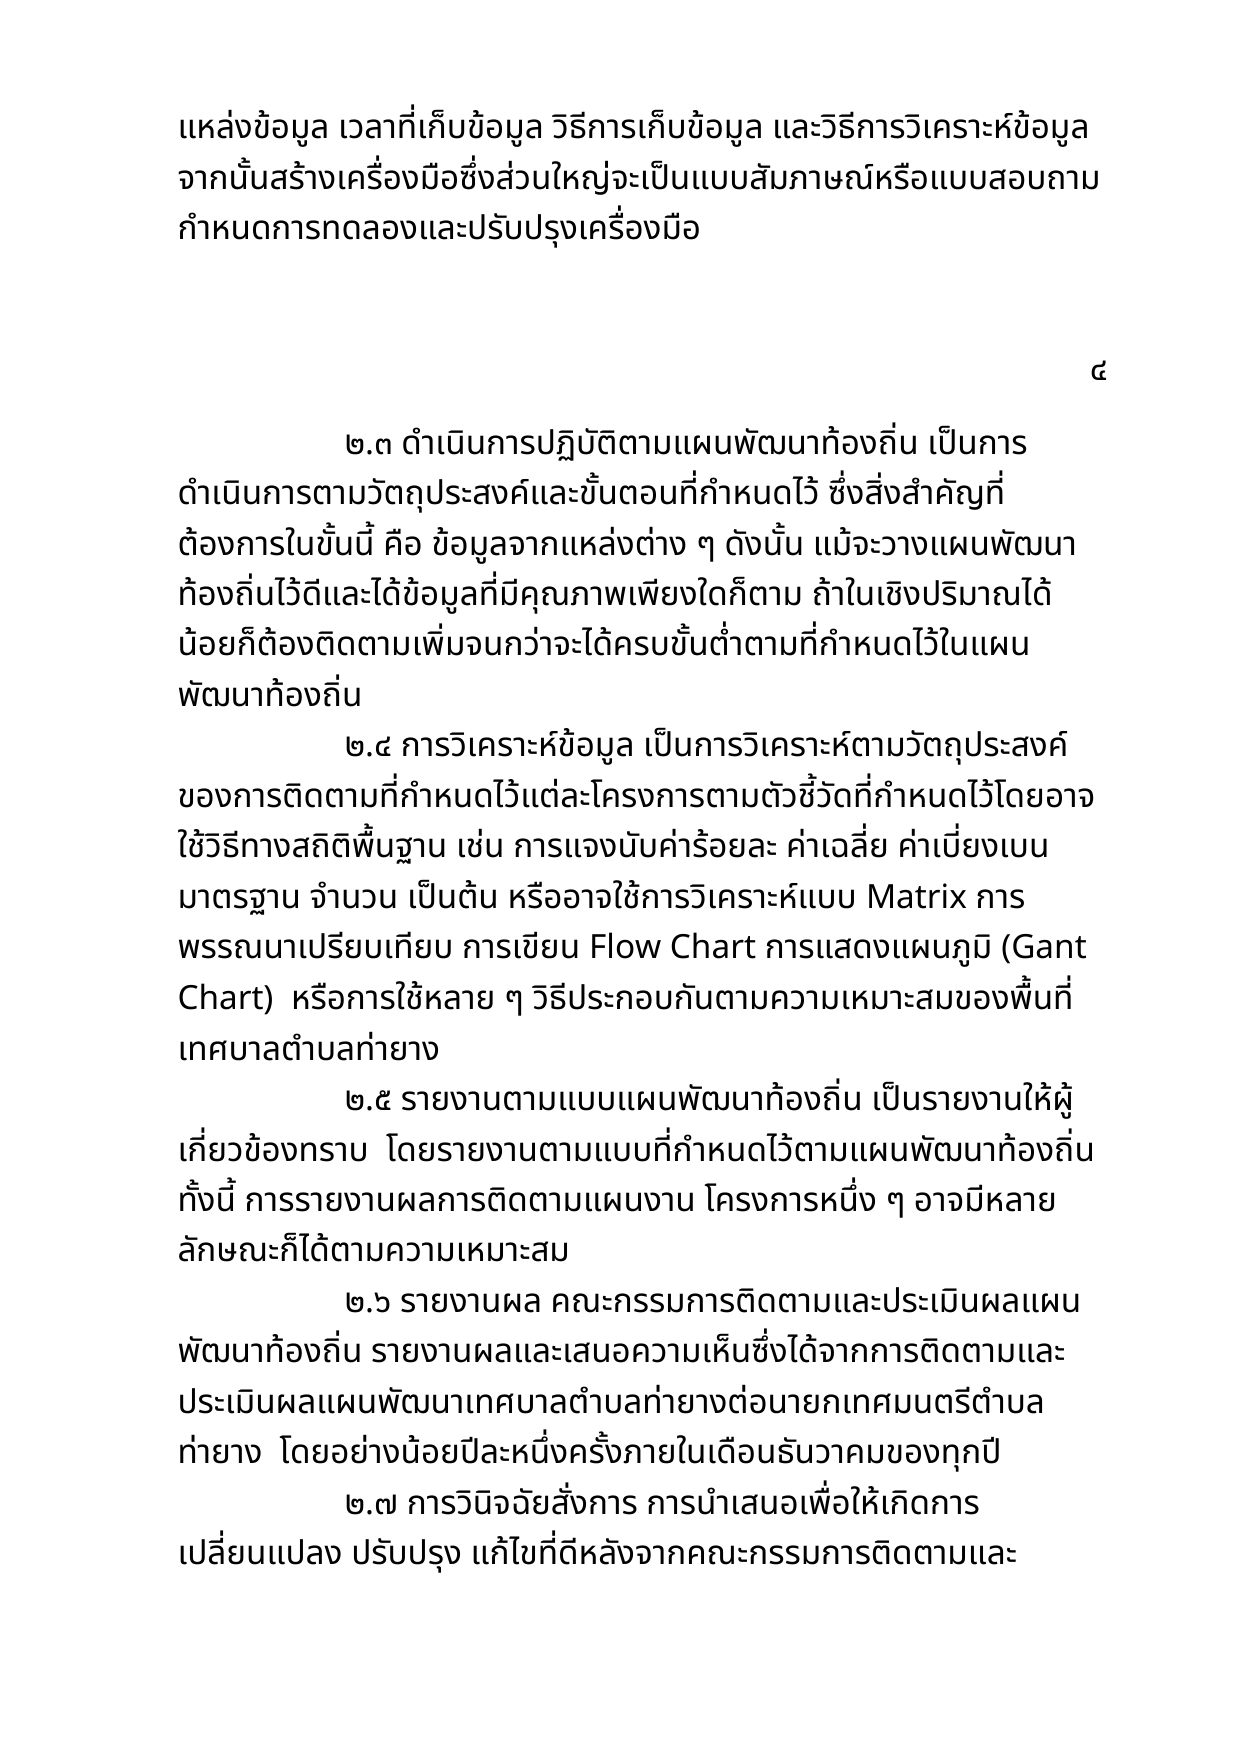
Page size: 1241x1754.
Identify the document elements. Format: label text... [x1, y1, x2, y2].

text ๒.๔ การวิเคราะห์ข้อมูล เป็นการวิเคราะห์ตามวัตถุประสงค์ของการติดตามที่กำหนดไว้แต่ละโครงการตามตัวชี้วัดที่กำหนดไว้โดยอาจใช้วิธีทางสถิติพื้นฐาน เช่น การแจงนับค่าร้อยละ ค่าเฉลี่ย ค่าเบี่ยงเบนมาตรฐาน จำนวน เป็นต้น หรืออาจใช้การวิเคราะห์แบบ Matrix การพรรณนาเปรียบเทียบ การเขียน Flow Chart การแสดงแผนภูมิ (Gant Chart) หรือการใช้หลาย ๆ วิธีประกอบกันตามความเหมาะสมของพื้นที่เทศบาลตำบลท่ายาง [177, 721, 1107, 1075]
text ๒.๓ ดำเนินการปฏิบัติตามแผนพัฒนาท้องถิ่น เป็นการดำเนินการตามวัตถุประสงค์และขั้นตอนที่กำหนดไว้ ซึ่งสิ่งสำคัญที่ต้องการในขั้นนี้ คือ ข้อมูลจากแหล่งต่าง ๆ ดังนั้น แม้จะวางแผนพัฒนาท้องถิ่นไว้ดีและได้ข้อมูลที่มีคุณภาพเพียงใดก็ตาม ถ้าในเชิงปริมาณได้น้อยก็ต้องติดตามเพิ่มจนกว่าจะได้ครบขั้นต่ำตามที่กำหนดไว้ในแผนพัฒนาท้องถิ่น [177, 418, 1107, 721]
text ๒.๖ รายงานผล คณะกรรมการติดตามและประเมินผลแผนพัฒนาท้องถิ่น รายงานผลและเสนอความเห็นซึ่งได้จากการติดตามและประเมินผลแผนพัฒนาเทศบาลตำบลท่ายางต่อนายกเทศมนตรีตำบลท่ายาง โดยอย่างน้อยปีละหนึ่งครั้งภายในเดือนธันวาคมของทุกปี [177, 1277, 1107, 1479]
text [177, 1479, 1107, 1580]
text ๒.๕ รายงานตามแบบแผนพัฒนาท้องถิ่น เป็นรายงานให้ผู้เกี่ยวข้องทราบ โดยรายงานตามแบบที่กำหนดไว้ตามแผนพัฒนาท้องถิ่น ทั้งนี้ การรายงานผลการติดตามแผนงาน โครงการหนึ่ง ๆ อาจมีหลายลักษณะก็ได้ตามความเหมาะสม [177, 1075, 1107, 1277]
text แหล่งข้อมูล เวลาที่เก็บข้อมูล วิธีการเก็บข้อมูล และวิธีการวิเคราะห์ข้อมูล จากนั้นสร้างเครื่องมือซึ่งส่วนใหญ่จะเป็นแบบสัมภาษณ์หรือแบบสอบถาม กำหนดการทดลองและปรับปรุงเครื่องมือ [177, 103, 1107, 254]
text ๔ [177, 345, 1107, 396]
